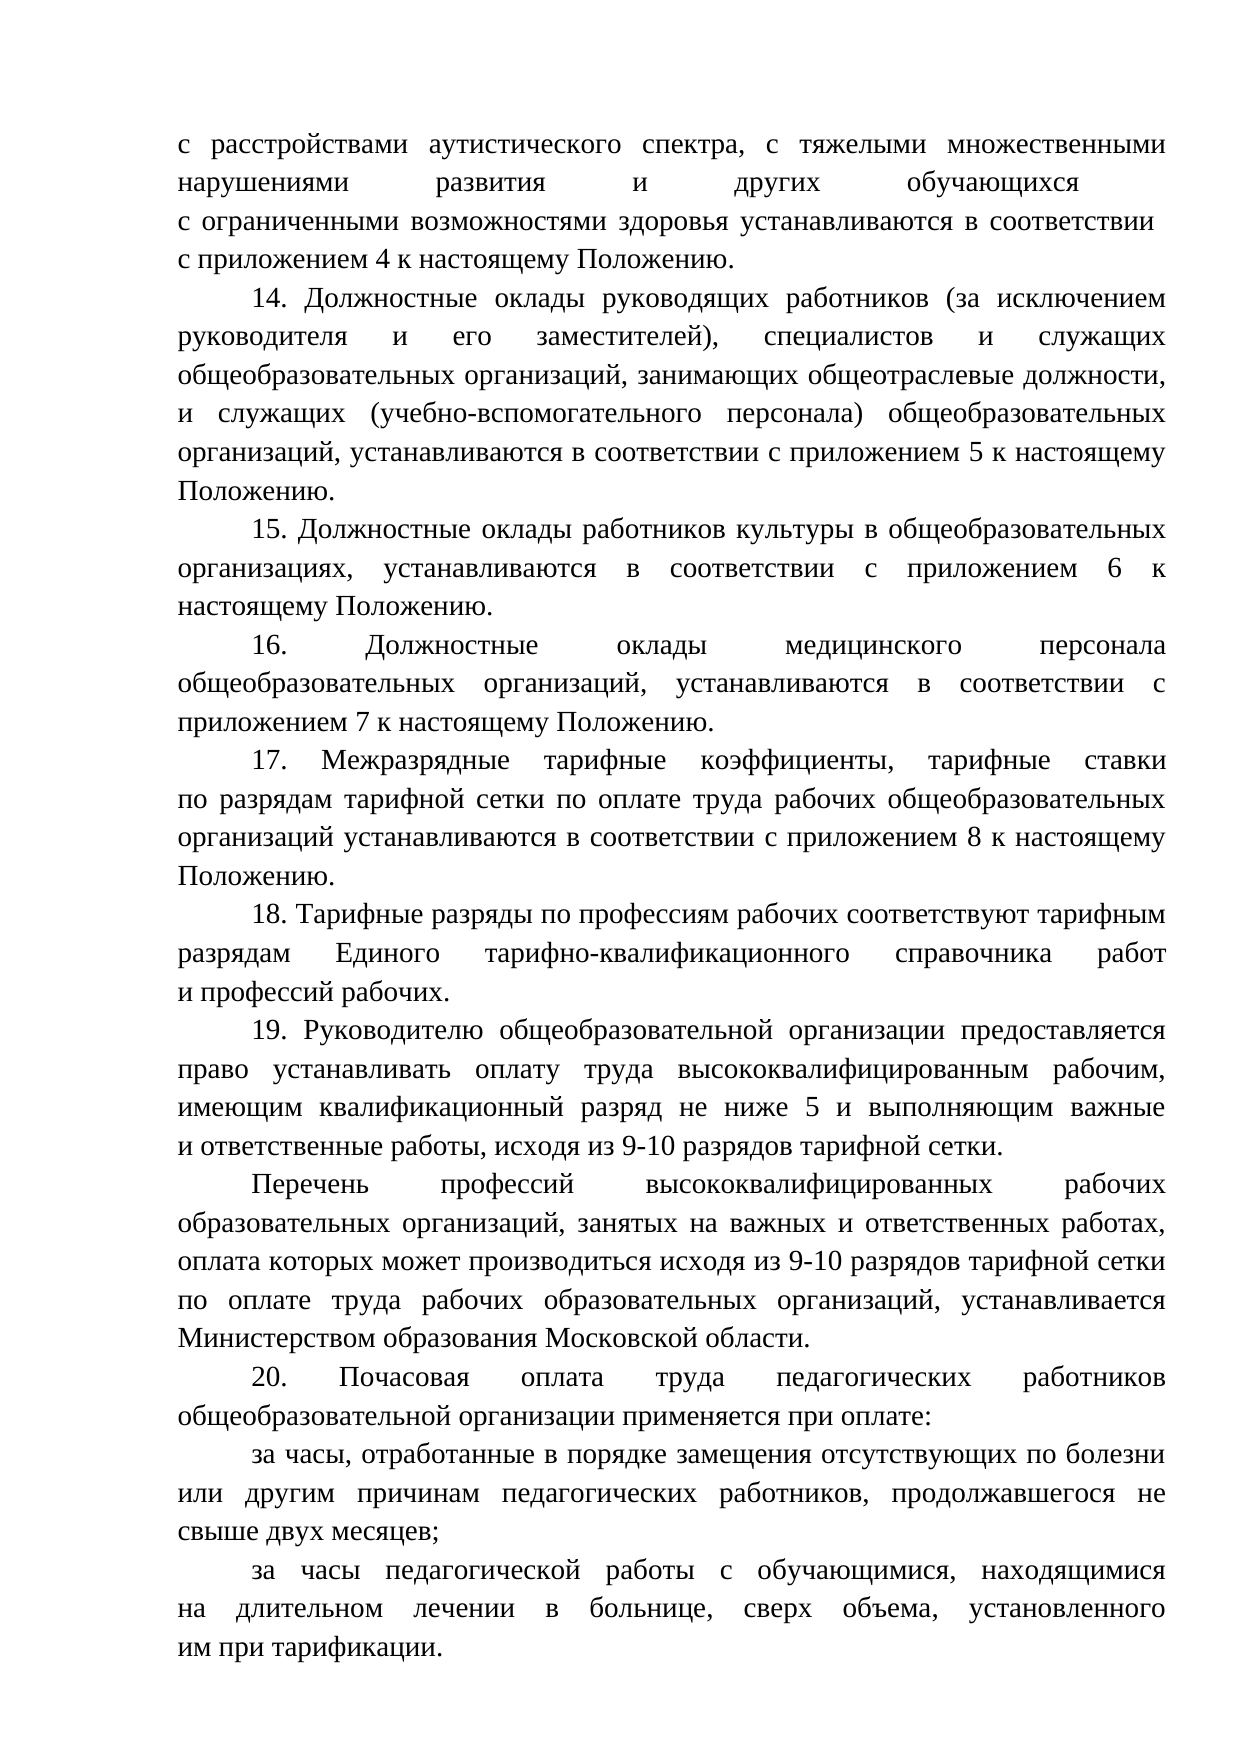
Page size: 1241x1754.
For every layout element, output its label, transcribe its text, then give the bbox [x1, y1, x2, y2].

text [177, 126, 1167, 275]
text 18. Тарифные разряды по профессиям рабочих соответствуют тарифным разрядам Единого тарифно-квалификационного справочника работ и профессий рабочих. [177, 897, 1167, 1007]
text 17. Межразрядные тарифные коэффициенты, тарифные ставки по разрядам тарифной сетки по оплате труда рабочих общеобразовательных организаций устанавливаются в соответствии с приложением 8 к настоящему Положению. [177, 742, 1167, 892]
text за часы, отработанные в порядке замещения отсутствующих по болезни или другим причинам педагогических работников, продолжавшегося не свыше двух месяцев; [177, 1436, 1167, 1547]
text 19. Руководителю общеобразовательной организации предоставляется право устанавливать оплату труда высококвалифицированным рабочим, имеющим квалификационный разряд не ниже 5 и выполняющим важные и ответственные работы, исходя из 9-10 разрядов тарифной сетки. [177, 1012, 1167, 1161]
text 15. Должностные оклады работников культуры в общеобразовательных организациях, устанавливаются в соответствии с приложением 6 к настоящему Положению. [177, 511, 1167, 622]
text 16. Должностные оклады медицинского персонала общеобразовательных организаций, устанавливаются в соответствии с приложением 7 к настоящему Положению. [177, 627, 1167, 737]
text за часы педагогической работы с обучающимися, находящимися на длительном лечении в больнице, сверх объема, установленного им при тарификации. [177, 1552, 1167, 1662]
text 20. Почасовая оплата труда педагогических работников общеобразовательной организации применяется при оплате: [177, 1359, 1167, 1431]
text Перечень профессий высококвалифицированных рабочих образовательных организаций, занятых на важных и ответственных работах, оплата которых может производиться исходя из 9-10 разрядов тарифной сетки по оплате труда рабочих образовательных организаций, устанавливается Министерством образования Московской области. [177, 1166, 1167, 1354]
text 14. Должностные оклады руководящих работников (за исключением руководителя и его заместителей), специалистов и служащих общеобразовательных организаций, занимающих общеотраслевые должности, и служащих (учебно-вспомогательного персонала) общеобразовательных организаций, устанавливаются в соответствии с приложением 5 к настоящему Положению. [177, 280, 1167, 506]
